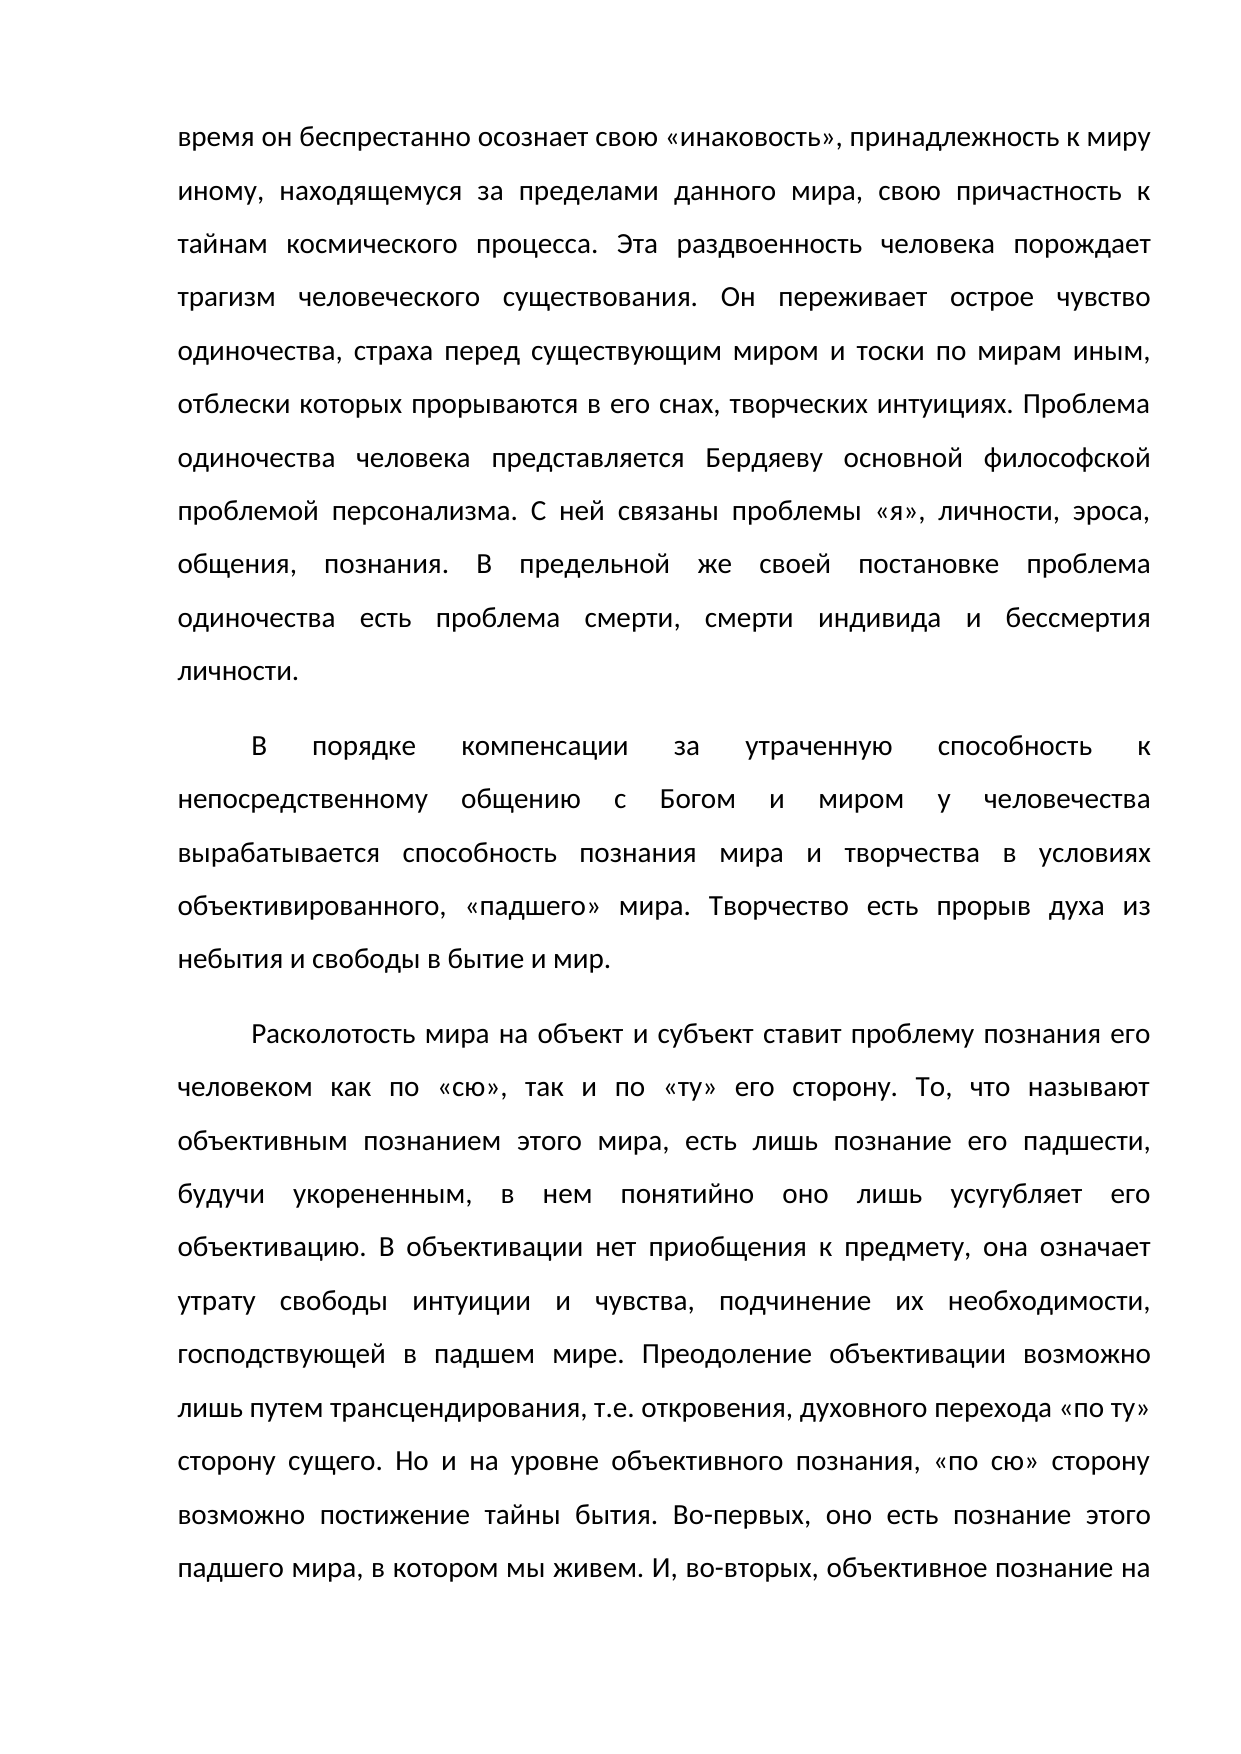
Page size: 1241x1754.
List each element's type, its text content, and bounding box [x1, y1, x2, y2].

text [177, 1015, 1152, 1585]
text В порядке компенсации за утраченную способность к непосредственному общению с Богом и миром у человечества вырабатывается способность познания мира и творчества в условиях объективированного, «падшего» мира. Творчество есть прорыв духа из небытия и свободы в бытие и мир. [177, 727, 1152, 976]
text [177, 118, 1152, 688]
